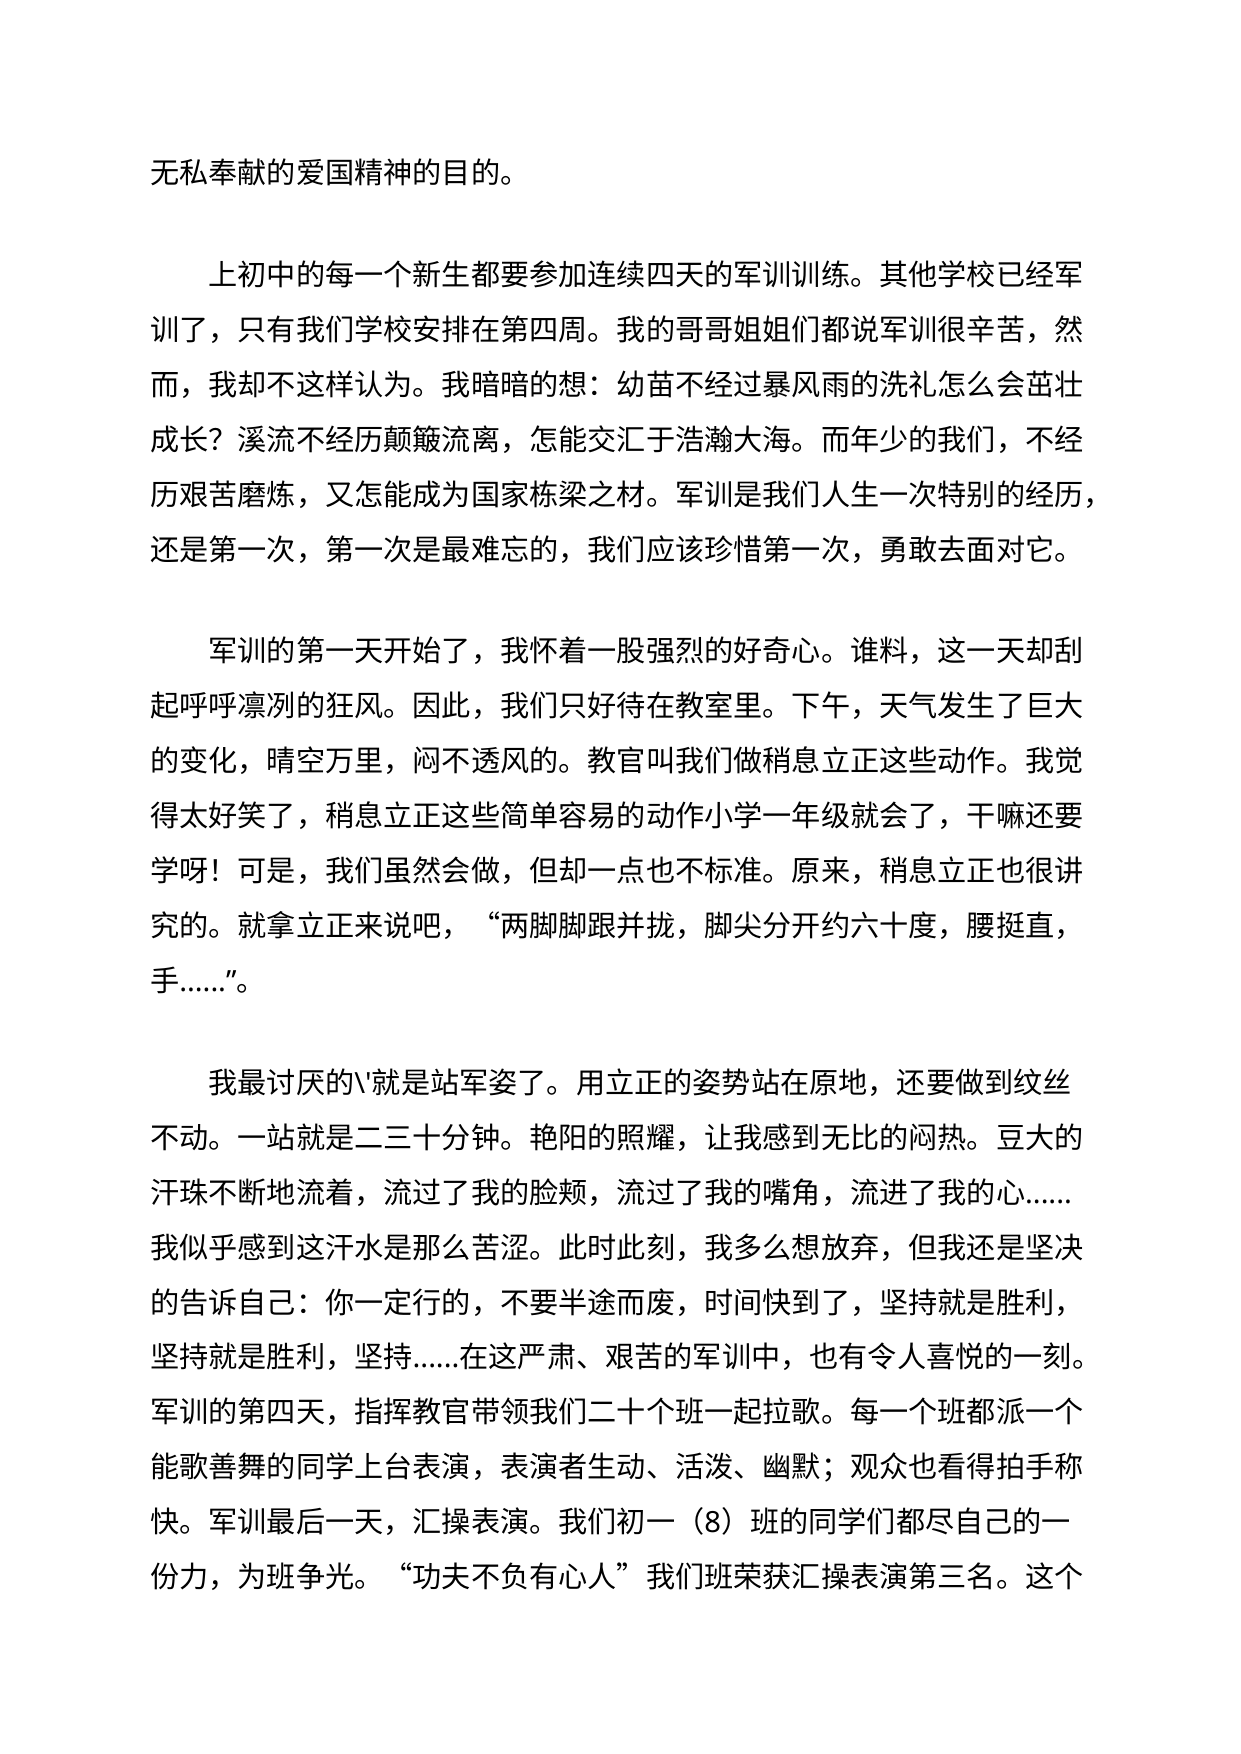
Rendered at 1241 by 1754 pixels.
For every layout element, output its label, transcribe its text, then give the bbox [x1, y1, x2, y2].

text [150, 1059, 1090, 1596]
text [150, 150, 1090, 192]
text 军训的第一天开始了，我怀着一股强烈的好奇心。谁料，这一天却刮起呼呼凛冽的狂风。因此，我们只好待在教室里。下午，天气发生了巨大的变化，晴空万里，闷不透风的。教官叫我们做稍息立正这些动作。我觉得太好笑了，稍息立正这些简单容易的动作小学一年级就会了，干嘛还要学呀！可是，我们虽然会做，但却一点也不标准。原来，稍息立正也很讲究的。就拿立正来说吧，“两脚脚跟并拢，脚尖分开约六十度，腰挺直，手......”。 [150, 628, 1090, 1000]
text 上初中的每一个新生都要参加连续四天的军训训练。其他学校已经军训了，只有我们学校安排在第四周。我的哥哥姐姐们都说军训很辛苦，然而，我却不这样认为。我暗暗的想：幼苗不经过暴风雨的洗礼怎么会茁壮成长？溪流不经历颠簸流离，怎能交汇于浩瀚大海。而年少的我们，不经历艰苦磨炼，又怎能成为国家栋梁之材。军训是我们人生一次特别的经历，还是第一次，第一次是最难忘的，我们应该珍惜第一次，勇敢去面对它。 [150, 252, 1090, 568]
